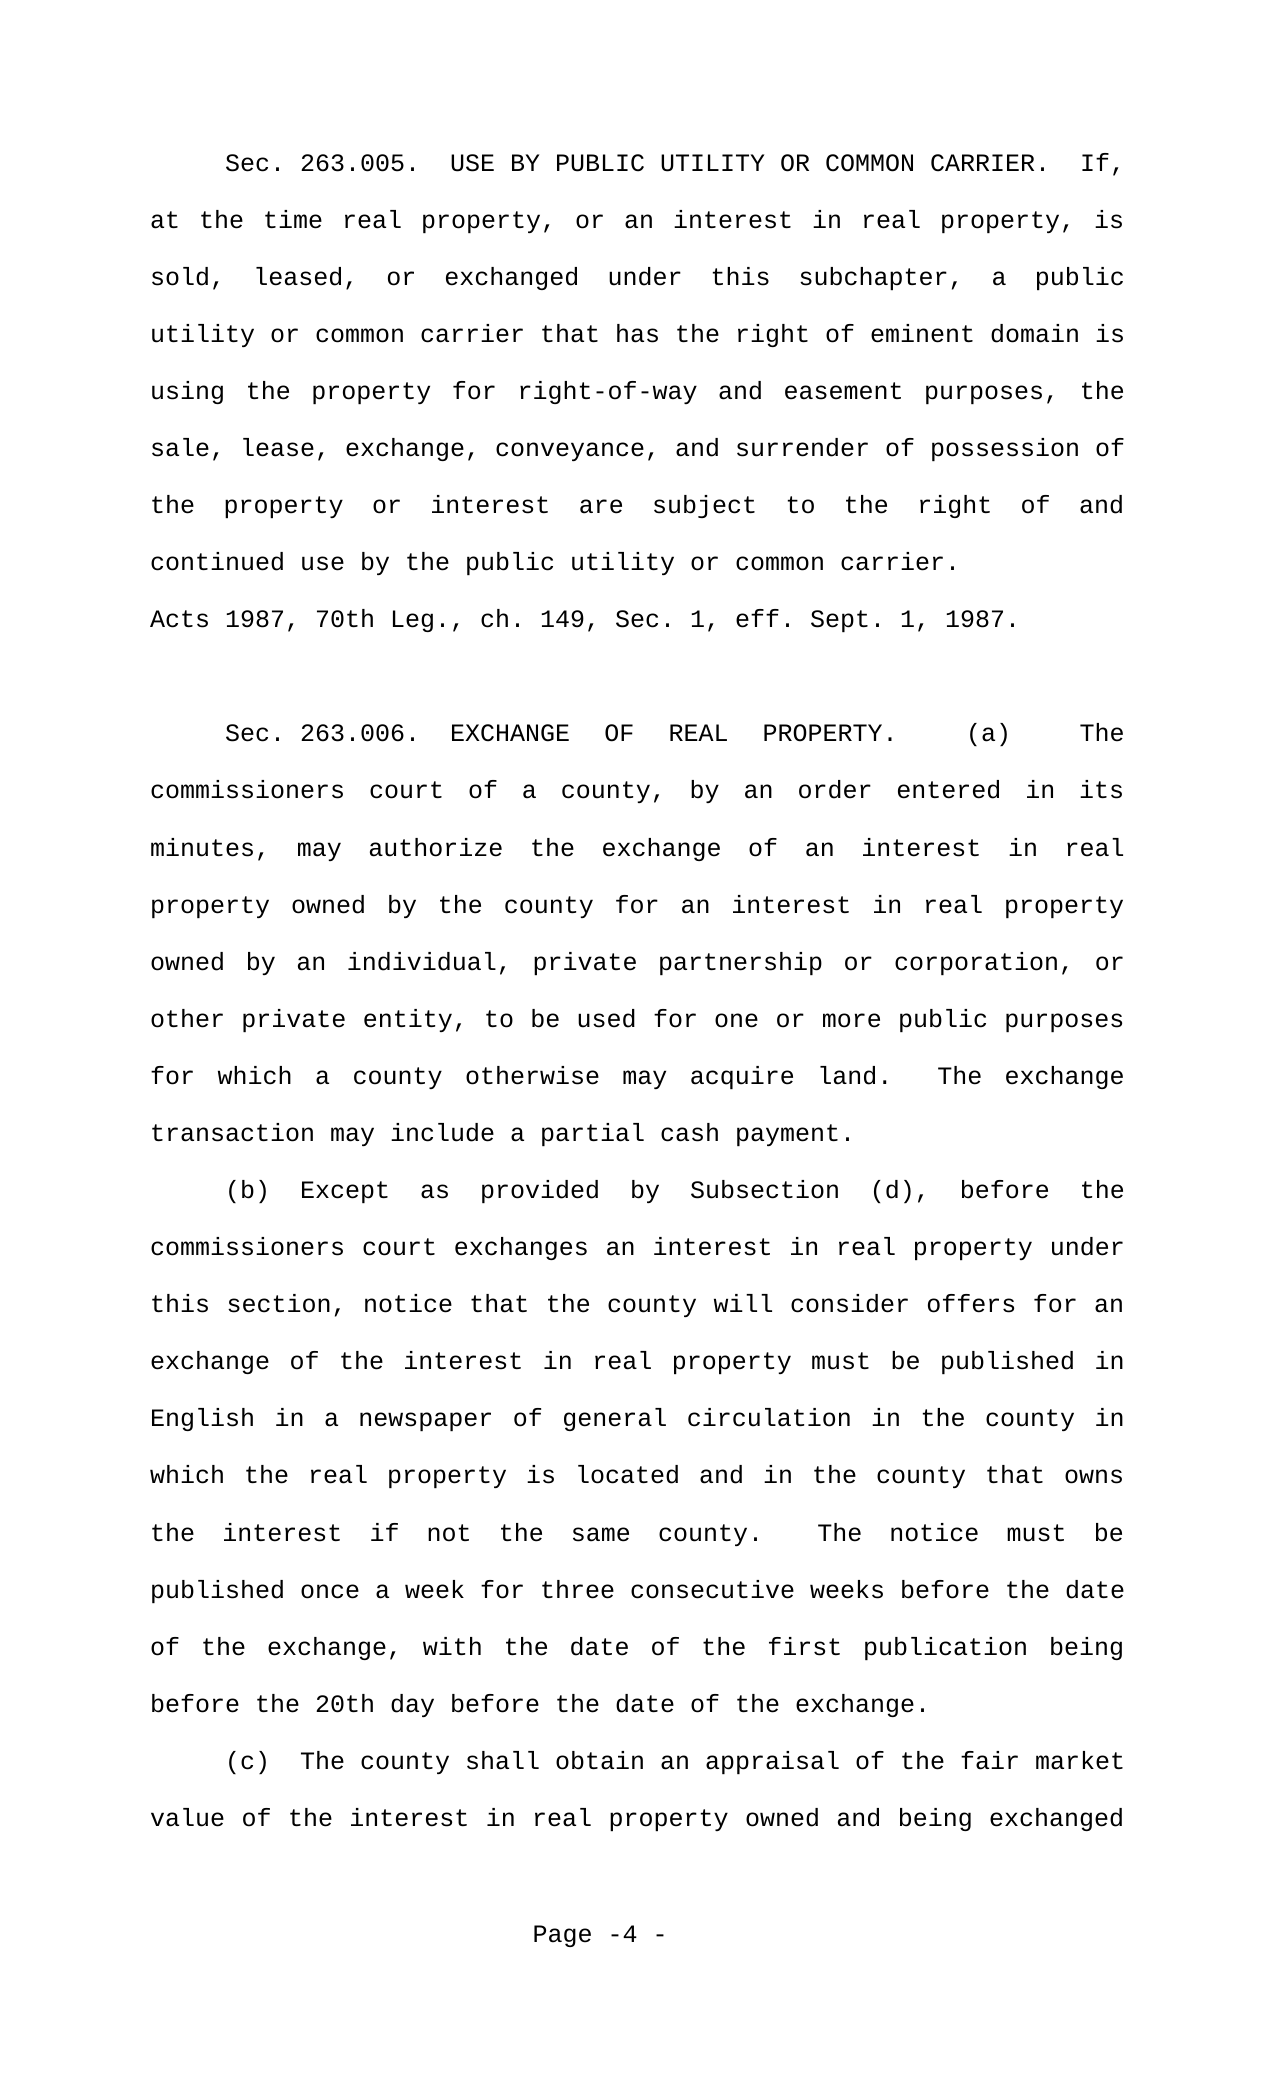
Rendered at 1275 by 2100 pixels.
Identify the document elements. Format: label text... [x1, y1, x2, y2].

text Sec. 263.005. USE BY PUBLIC UTILITY OR COMMON CARRIER. If, at the time real property, or an interest in real property, is sold, leased, or exchanged under this subchapter, a public utility or common carrier that has the right of eminent domain is using the property for right-of-way and easement purposes, the sale, lease, exchange, conveyance, and surrender of possession of the property or interest are subject to the right of and continued use by the public utility or common carrier. [150, 150, 1125, 578]
text Acts 1987, 70th Leg., ch. 149, Sec. 1, eff. Sept. 1, 1987. [150, 607, 1125, 635]
text Sec. 263.006. EXCHANGE OF REAL PROPERTY. (a) The commissioners court of a county, by an order entered in its minutes, may authorize the exchange of an interest in real property owned by the county for an interest in real property owned by an individual, private partnership or corporation, or other private entity, to be used for one or more public purposes for which a county otherwise may acquire land. The exchange transaction may include a partial cash payment. [150, 721, 1125, 1149]
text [150, 1748, 1125, 1834]
text (b) Except as provided by Subsection (d), before the commissioners court exchanges an interest in real property under this section, notice that the county will consider offers for an exchange of the interest in real property must be published in English in a newspaper of general circulation in the county in which the real property is located and in the county that owns the interest if not the same county. The notice must be published once a week for three consecutive weeks before the date of the exchange, with the date of the first publication being before the 20th day before the date of the exchange. [150, 1177, 1125, 1720]
